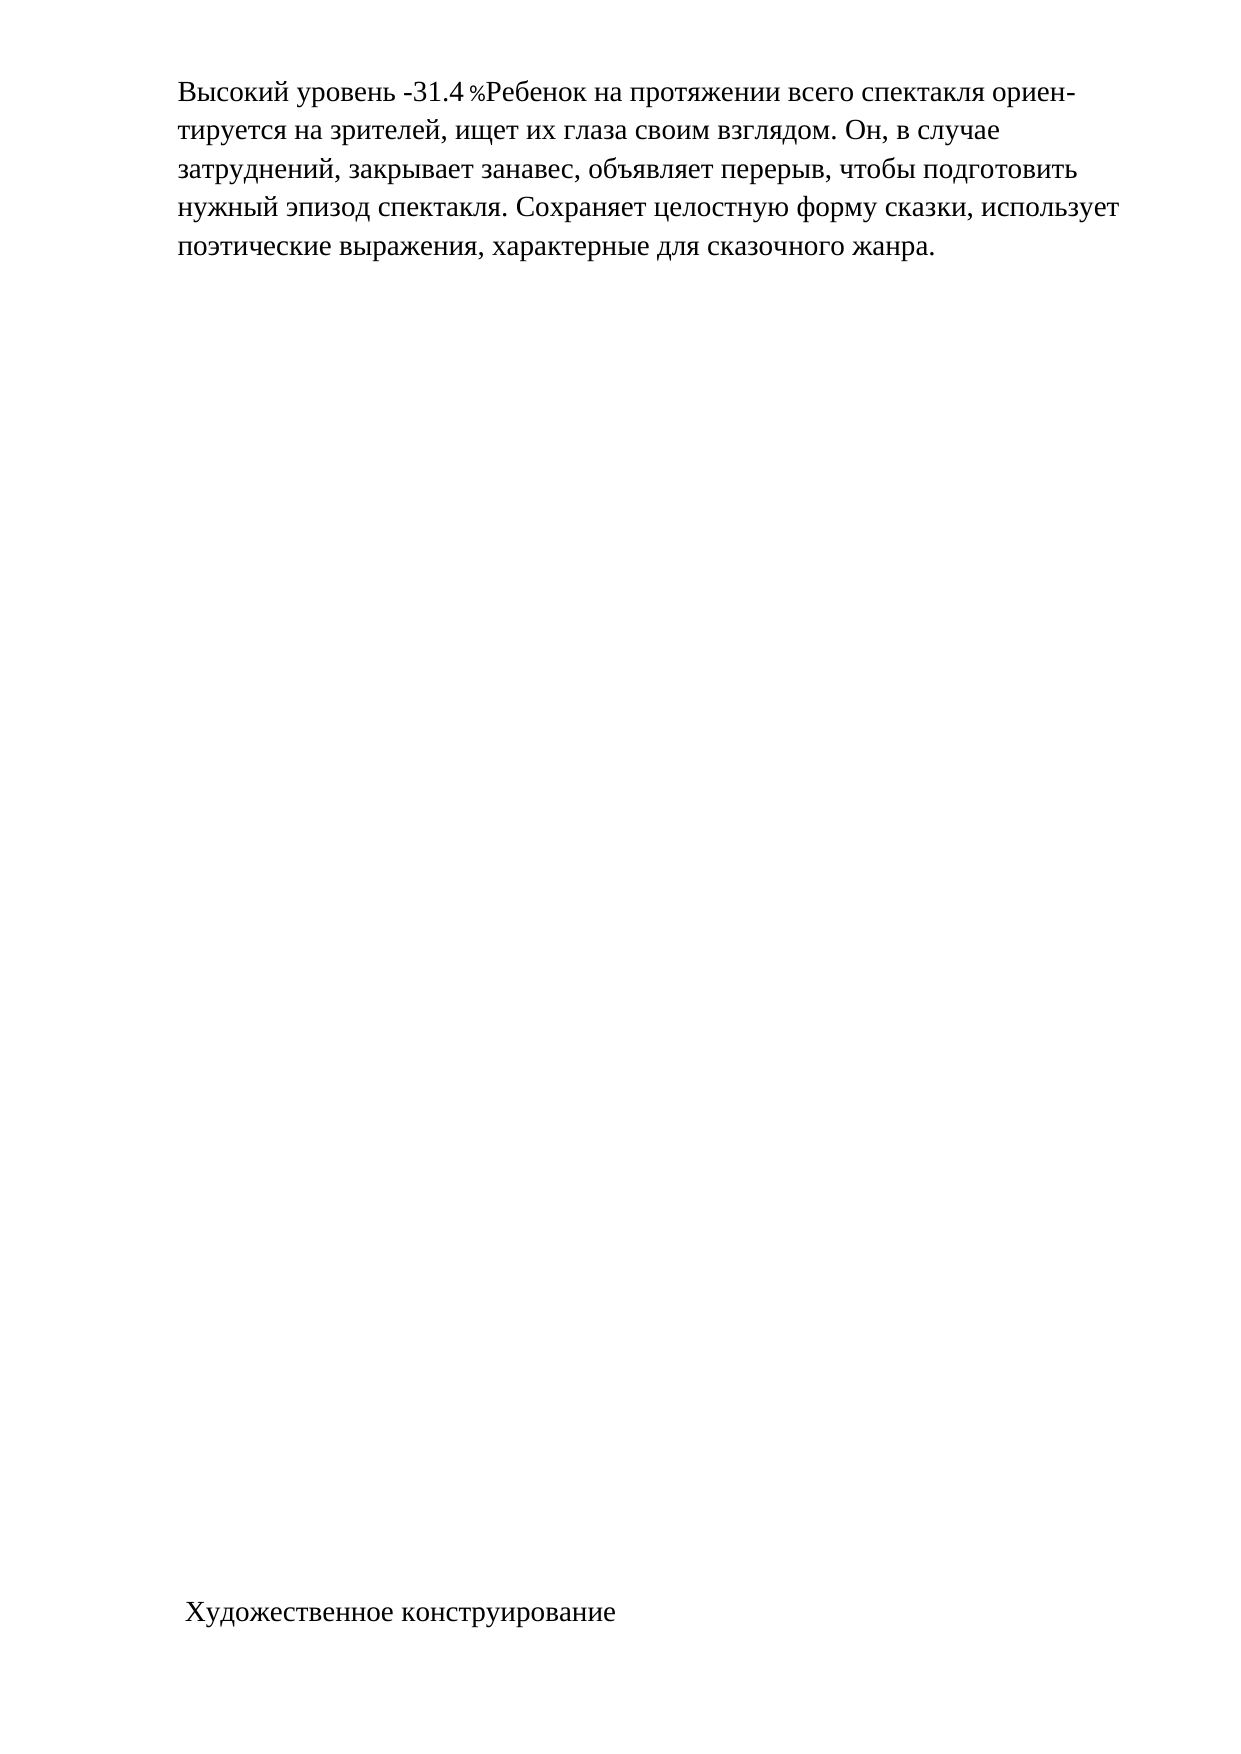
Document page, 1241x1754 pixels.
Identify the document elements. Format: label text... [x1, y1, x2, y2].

text Художественное конструирование [177, 1594, 1152, 1627]
text Высокий уровень -31.4 %Ребенок на протяжении всего спектакля ориентируется на зрителей, ищет их глаза своим взглядом. Он, в случае затруднений, закрывает занавес, объявляет перерыв, чтобы подготовить нужный эпизод спектакля. Сохраняет целостную форму сказки, использует поэтические выражения, характерные для сказочного жанра. [177, 74, 1152, 262]
